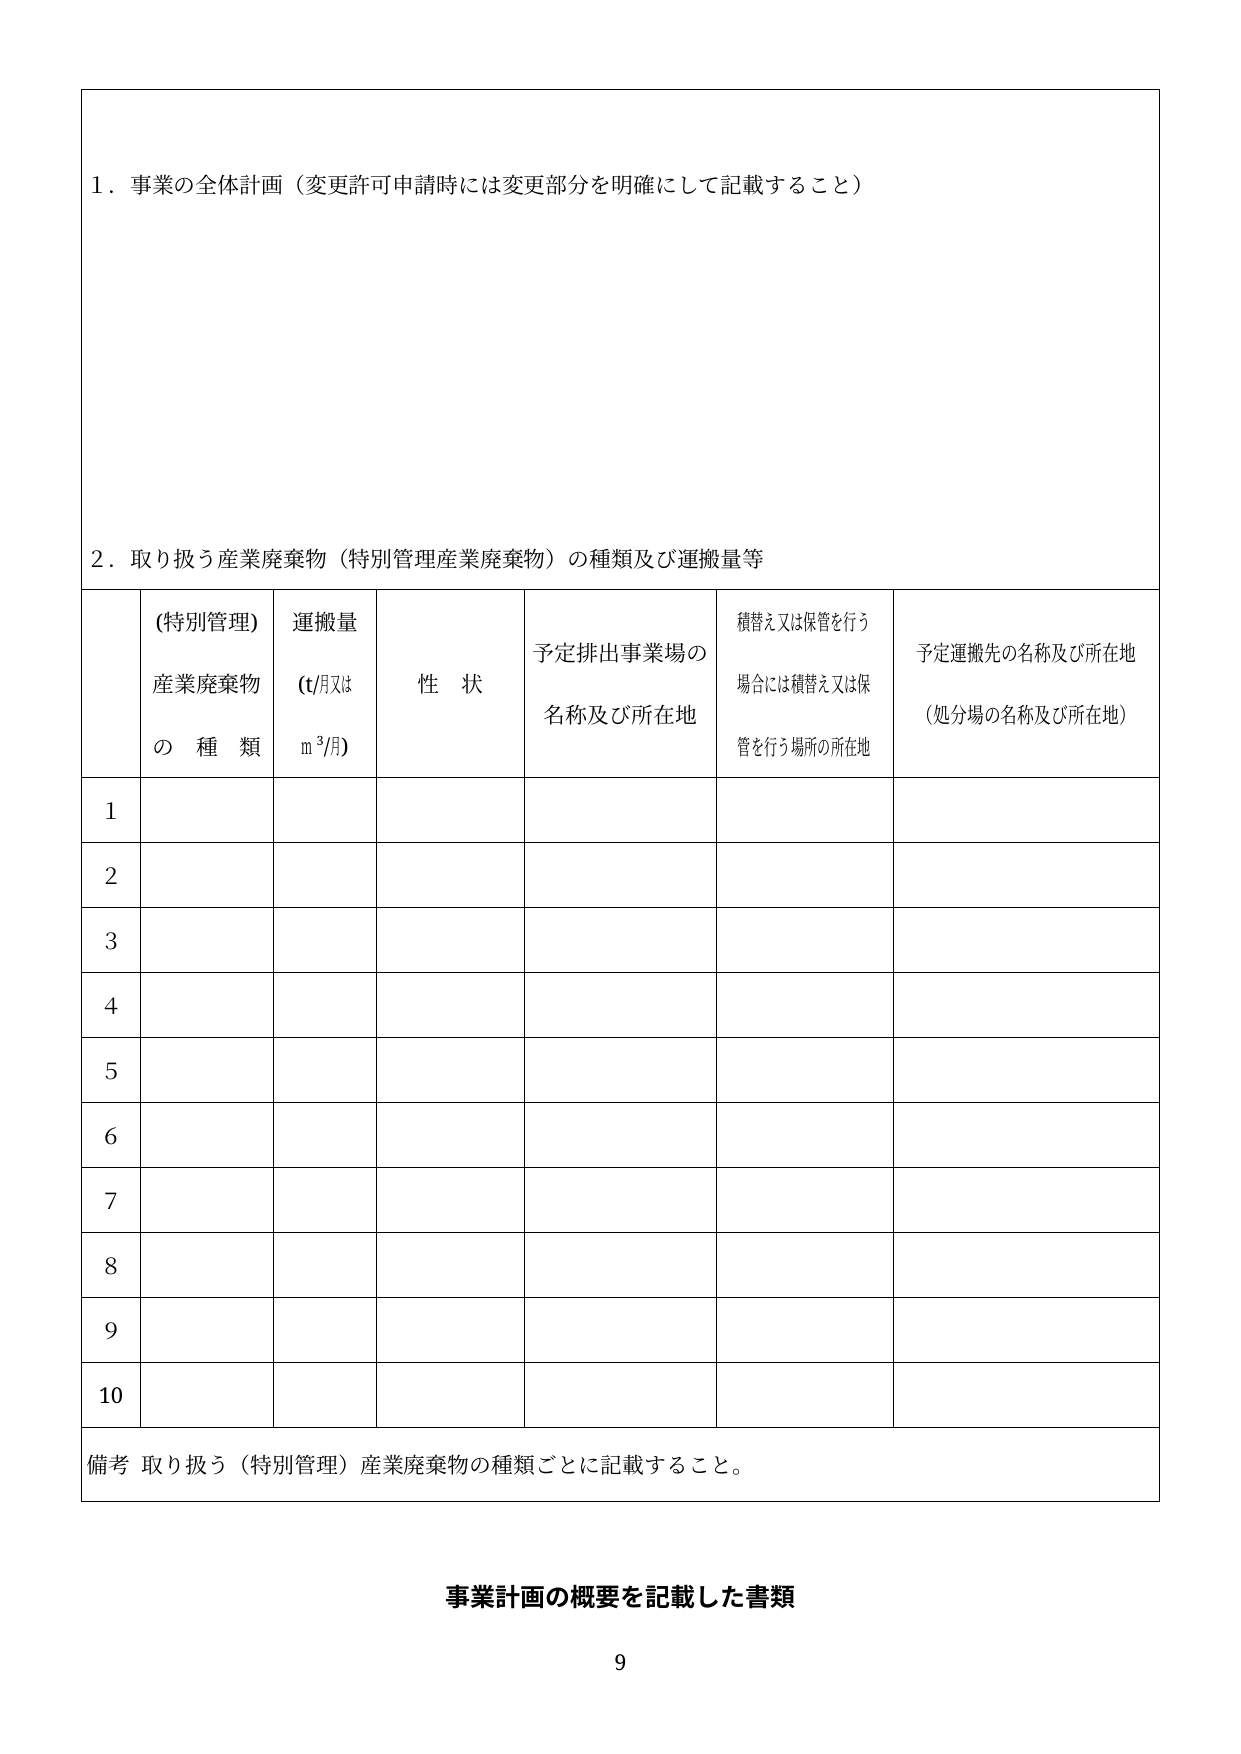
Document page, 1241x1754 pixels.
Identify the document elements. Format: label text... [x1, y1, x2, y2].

table_cell [717, 1038, 893, 1102]
table_cell [82, 590, 140, 777]
table_cell [274, 1363, 376, 1427]
table_cell [717, 1363, 893, 1427]
table_cell [274, 778, 376, 842]
table_cell [377, 843, 524, 907]
table_cell [525, 1363, 716, 1427]
table_cell [717, 1103, 893, 1167]
table_cell [141, 1168, 273, 1232]
table_cell ３ [82, 908, 140, 972]
table_cell [377, 1233, 524, 1297]
table_cell [525, 1233, 716, 1297]
table_cell [894, 843, 1159, 907]
table_cell 予定運搬先の名称及び所在地 （処分場の名称及び所在地） [894, 590, 1159, 777]
table_cell [525, 1038, 716, 1102]
table_cell [525, 1103, 716, 1167]
table_cell [525, 843, 716, 907]
table_cell [894, 973, 1159, 1037]
table_cell [894, 1168, 1159, 1232]
table_cell 積替え又は保管を行う 場合には積替え又は保 管を行う場所の所在地 [717, 590, 893, 777]
table_cell [894, 908, 1159, 972]
table_cell [894, 1363, 1159, 1427]
table_cell 性 状 [377, 590, 524, 777]
table_cell [274, 843, 376, 907]
table_cell [274, 1103, 376, 1167]
table_cell １ [82, 778, 140, 842]
table_cell [717, 908, 893, 972]
table_cell (特別管理) 産業廃棄物 の 種 類 [141, 590, 273, 777]
table_cell [377, 778, 524, 842]
table_cell [377, 908, 524, 972]
table_cell [717, 1298, 893, 1362]
table_cell ４ [82, 973, 140, 1037]
table_cell [377, 1298, 524, 1362]
table_cell [274, 1168, 376, 1232]
table_cell [141, 1103, 273, 1167]
table_cell 運搬量 (t/月又は ｍ3/月) [274, 590, 376, 777]
table_cell ２ [82, 843, 140, 907]
table_cell [894, 778, 1159, 842]
table_cell 予定排出事業場の名称及び所在地 [525, 590, 716, 777]
table_cell 備考 取り扱う（特別管理）産業廃棄物の種類ごとに記載すること。 [82, 1428, 1159, 1501]
table_cell [141, 908, 273, 972]
table_cell [274, 1233, 376, 1297]
table_cell [377, 1038, 524, 1102]
table_cell ６ [82, 1103, 140, 1167]
table_cell [141, 1363, 273, 1427]
table_cell ９ [82, 1298, 140, 1362]
text 事業計画の概要を記載した書類 [118, 1564, 1122, 1627]
table_cell [717, 973, 893, 1037]
table_cell [274, 908, 376, 972]
table_cell [717, 1168, 893, 1232]
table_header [82, 90, 1159, 589]
table_cell [894, 1103, 1159, 1167]
table_cell [141, 1233, 273, 1297]
table_cell [894, 1298, 1159, 1362]
table_cell [377, 1363, 524, 1427]
table_cell [717, 1233, 893, 1297]
table_cell [525, 1168, 716, 1232]
table_cell [141, 973, 273, 1037]
table_cell [141, 1298, 273, 1362]
table_cell ８ [82, 1233, 140, 1297]
table_cell [525, 1298, 716, 1362]
table_cell [894, 1233, 1159, 1297]
table_cell 10 [82, 1363, 140, 1427]
table_cell [274, 1038, 376, 1102]
table_cell [717, 778, 893, 842]
table_cell ５ [82, 1038, 140, 1102]
table_cell ７ [82, 1168, 140, 1232]
table_cell [141, 843, 273, 907]
table_cell [525, 908, 716, 972]
table_cell [377, 973, 524, 1037]
table_cell [141, 778, 273, 842]
table_cell [274, 1298, 376, 1362]
table_cell [717, 843, 893, 907]
table_cell [894, 1038, 1159, 1102]
table_cell [525, 973, 716, 1037]
table_cell [377, 1168, 524, 1232]
table_cell [525, 778, 716, 842]
table_cell [377, 1103, 524, 1167]
table_cell [141, 1038, 273, 1102]
table_cell [274, 973, 376, 1037]
